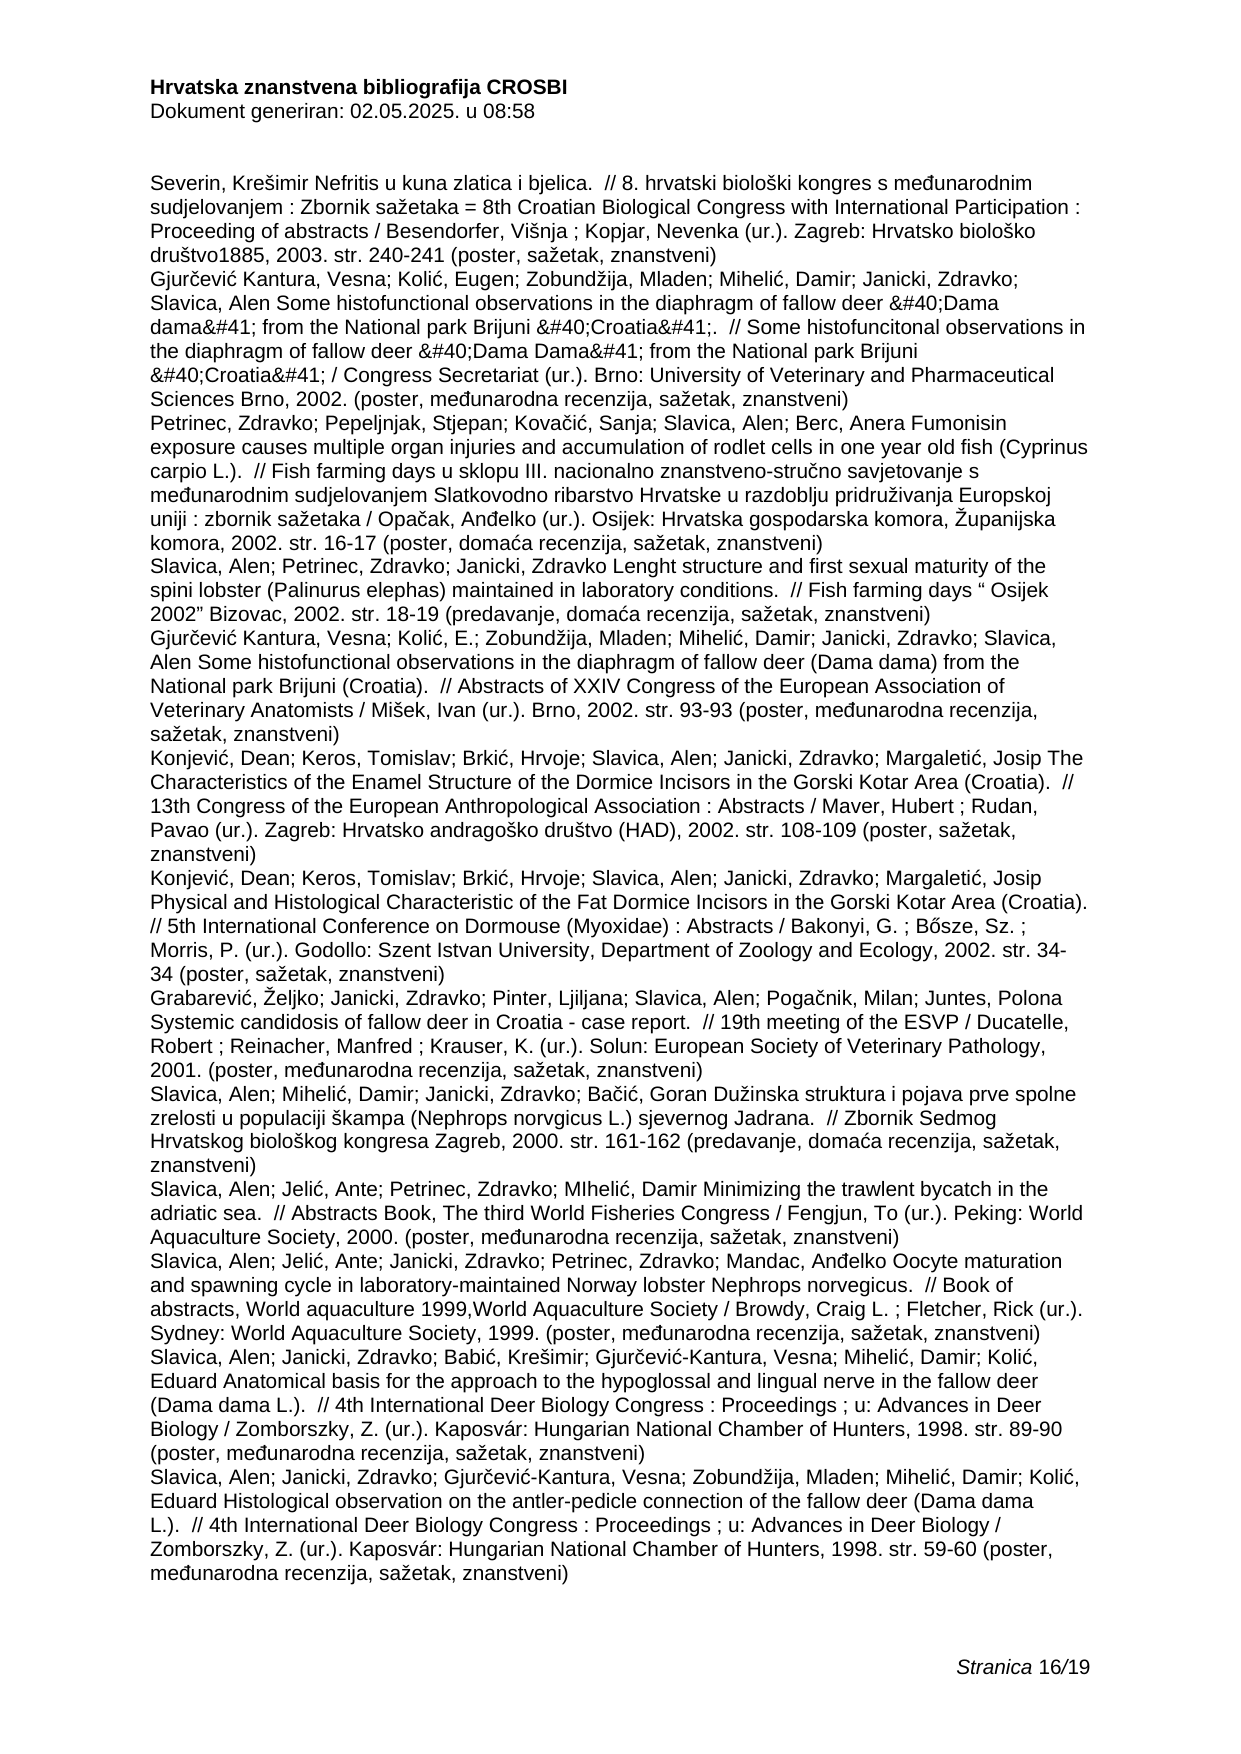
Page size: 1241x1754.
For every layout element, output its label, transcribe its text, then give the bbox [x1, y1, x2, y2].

text Gjurčević Kantura, Vesna; Kolić, E.; Zobundžija, Mladen; Mihelić, Damir; Janicki, Zdravko; Slavica, Alen [150, 626, 1090, 746]
text Slavica, Alen; Mihelić, Damir; Janicki, Zdravko; Bačić, Goran [150, 1081, 1090, 1177]
text Slavica, Alen; Janicki, Zdravko; Gjurčević-Kantura, Vesna; Zobundžija, Mladen; Mihelić, Damir; Kolić, Eduard [150, 1465, 1090, 1584]
text Slavica, Alen; Jelić, Ante; Petrinec, Zdravko; MIhelić, Damir [150, 1177, 1090, 1249]
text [150, 171, 1090, 267]
text Slavica, Alen; Petrinec, Zdravko; Janicki, Zdravko [150, 554, 1090, 626]
text Slavica, Alen; Janicki, Zdravko; Babić, Krešimir; Gjurčević-Kantura, Vesna; Mihelić, Damir; Kolić, Eduard [150, 1345, 1090, 1465]
text Konjević, Dean; Keros, Tomislav; Brkić, Hrvoje; Slavica, Alen; Janicki, Zdravko; Margaletić, Josip [150, 746, 1090, 866]
text Konjević, Dean; Keros, Tomislav; Brkić, Hrvoje; Slavica, Alen; Janicki, Zdravko; Margaletić, Josip [150, 866, 1090, 986]
text Grabarević, Željko; Janicki, Zdravko; Pinter, Ljiljana; Slavica, Alen; Pogačnik, Milan; Juntes, Polona [150, 986, 1090, 1081]
text Slavica, Alen; Jelić, Ante; Janicki, Zdravko; Petrinec, Zdravko; Mandac, Anđelko [150, 1249, 1090, 1345]
text Petrinec, Zdravko; Pepeljnjak, Stjepan; Kovačić, Sanja; Slavica, Alen; Berc, Anera [150, 411, 1090, 554]
text Gjurčević Kantura, Vesna; Kolić, Eugen; Zobundžija, Mladen; Mihelić, Damir; Janicki, Zdravko; Slavica, Alen [150, 267, 1090, 411]
